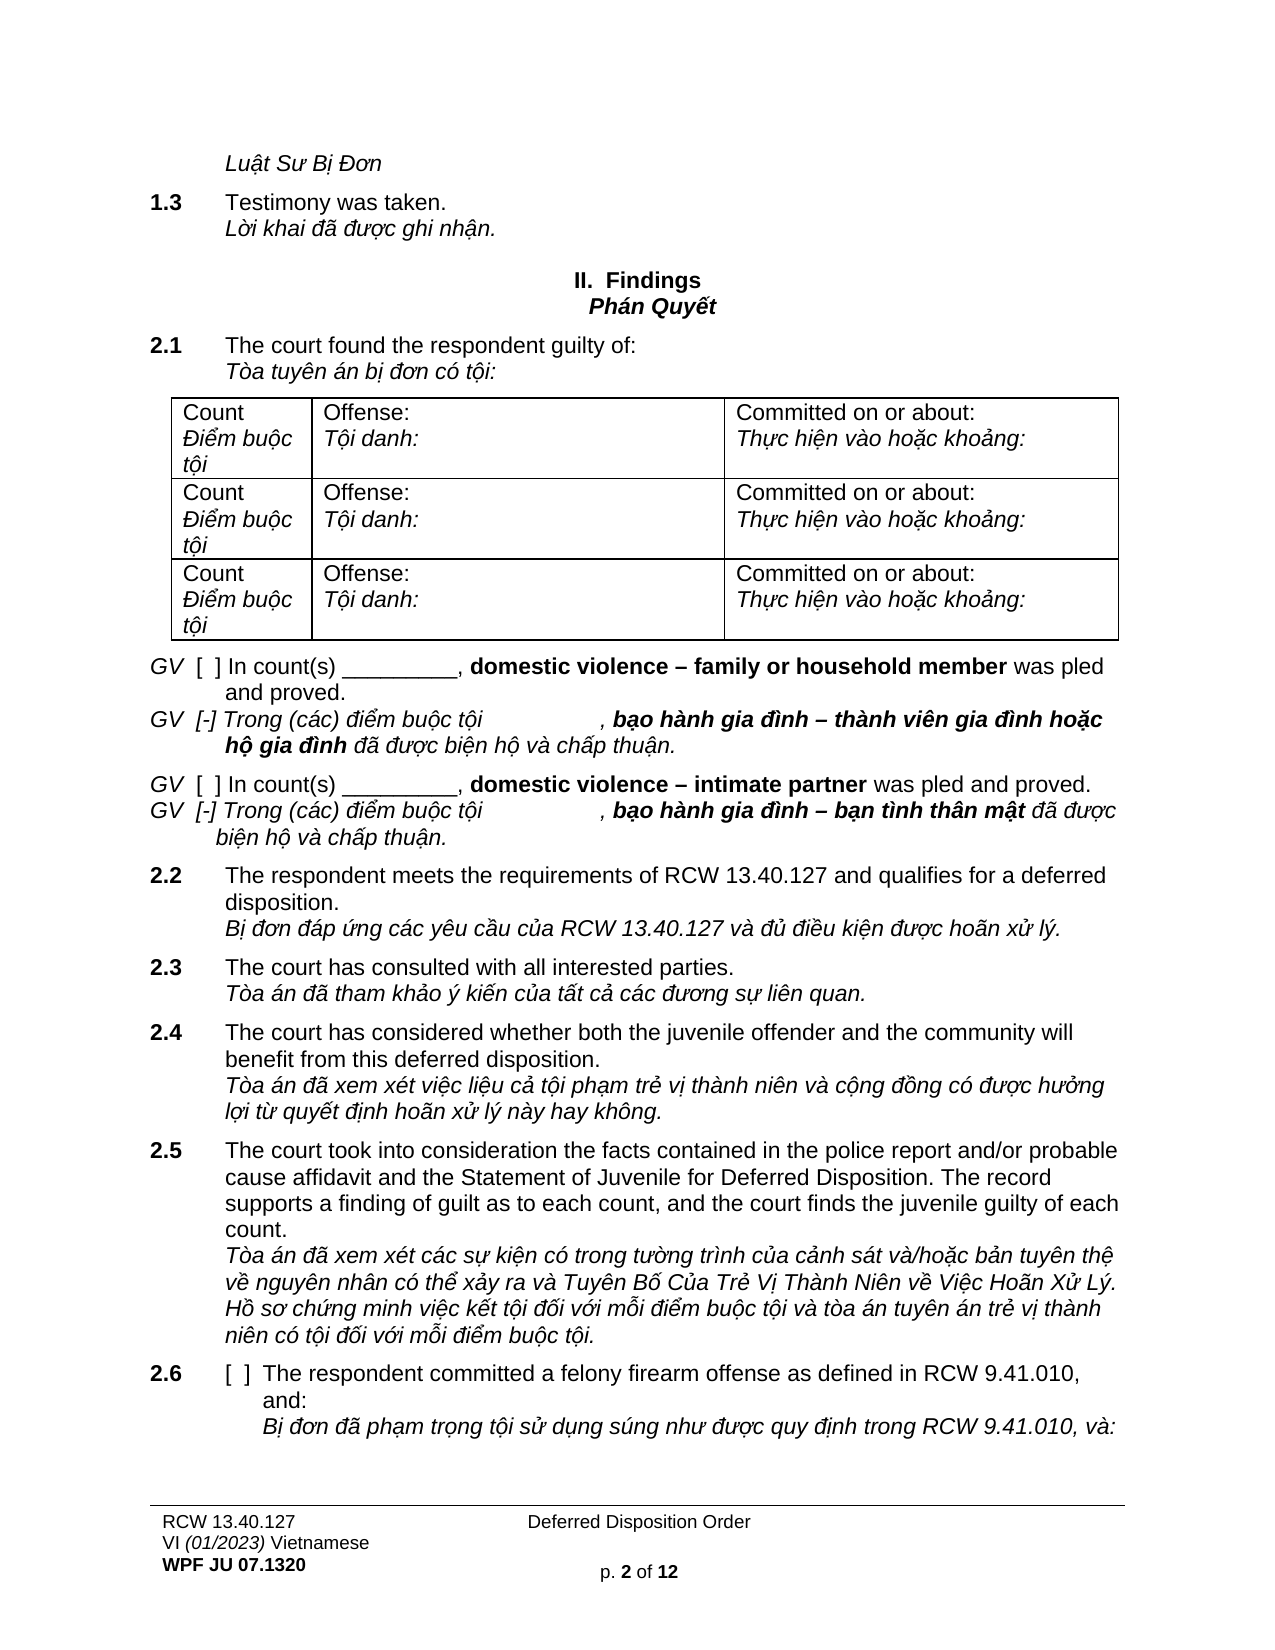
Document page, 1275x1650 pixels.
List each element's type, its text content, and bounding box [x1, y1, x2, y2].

table_header Offense: Tội danh: [313, 399, 724, 478]
text 2.4 The court has considered whether both the juvenile offender and the community will benefit from this deferred disposition. [150, 1019, 1125, 1072]
text Luật Sư Bị Đơn [150, 150, 1125, 176]
table_header Committed on or about: Thực hiện vào hoặc khoảng: [725, 399, 1118, 478]
text Tòa án đã xem xét việc liệu cả tội phạm trẻ vị thành niên và cộng đồng có được hưởng lợi từ quyết định hoãn xử lý này hay không. [150, 1072, 1125, 1124]
text Tòa tuyên án bị đơn có tội: [150, 358, 1125, 384]
text Lời khai đã được ghi nhận. [150, 215, 1125, 242]
text 2.5 The court took into consideration the facts contained in the police report and/or probable cause affidavit and the Statement of Juvenile for Deferred Disposition. The record supports a finding of guilt as to each count, and the court finds the juvenile guilty of each count. [150, 1137, 1125, 1242]
text 2.2 The respondent meets the requirements of RCW 13.40.127 and qualifies for a deferred disposition. [150, 862, 1125, 915]
text Bị đơn đáp ứng các yêu cầu của RCW 13.40.127 và đủ điều kiện được hoãn xử lý. [150, 915, 1125, 941]
text GV [-] Trong (các) điểm buộc tội , bạo hành gia đình – bạn tình thân mật đã được biện hộ và chấp thuận. [150, 797, 1125, 850]
table_cell Committed on or about: Thực hiện vào hoặc khoảng: [725, 560, 1118, 639]
table_cell Committed on or about: Thực hiện vào hoặc khoảng: [725, 479, 1118, 558]
text GV [ ] In count(s) _________, domestic violence – intimate partner was pled and proved. [150, 771, 1125, 797]
text 2.6 [ ] The respondent committed a felony firearm offense as defined in RCW 9.41.010, and: [150, 1360, 1125, 1413]
text II. Findings [150, 267, 1125, 293]
text Phán Quyết [150, 293, 1125, 319]
text Tòa án đã tham khảo ý kiến của tất cả các đương sự liên quan. [150, 980, 1125, 1007]
text Bị đơn đã phạm trọng tội sử dụng súng như được quy định trong RCW 9.41.010, và: [150, 1413, 1125, 1439]
text GV [ ] In count(s) _________, domestic violence – family or household member was pled and proved. [150, 653, 1125, 706]
table_cell Count Điểm buộc tội [172, 560, 311, 639]
text 1.3 Testimony was taken. [150, 189, 1125, 215]
table_header Count Điểm buộc tội [172, 399, 311, 478]
table_cell Offense: Tội danh: [313, 479, 724, 558]
text 2.3 The court has consulted with all interested parties. [150, 954, 1125, 980]
text GV [-] Trong (các) điểm buộc tội , bạo hành gia đình – thành viên gia đình hoặc hộ gia đình đã được biện hộ và chấp thuận. [150, 706, 1125, 758]
text 2.1 The court found the respondent guilty of: [150, 332, 1125, 358]
table_cell Count Điểm buộc tội [172, 479, 311, 558]
text Tòa án đã xem xét các sự kiện có trong tường trình của cảnh sát và/hoặc bản tuyên thệ về nguyên nhân có thể xảy ra và Tuyên Bố Của Trẻ Vị Thành Niên về Việc Hoãn Xử Lý. Hồ sơ chứng minh việc kết tội đối với mỗi điểm buộc tội và tòa án tuyên án trẻ vị thành niên có tội đối với mỗi điểm buộc tội. [150, 1242, 1125, 1348]
table_cell Offense: Tội danh: [313, 560, 724, 639]
